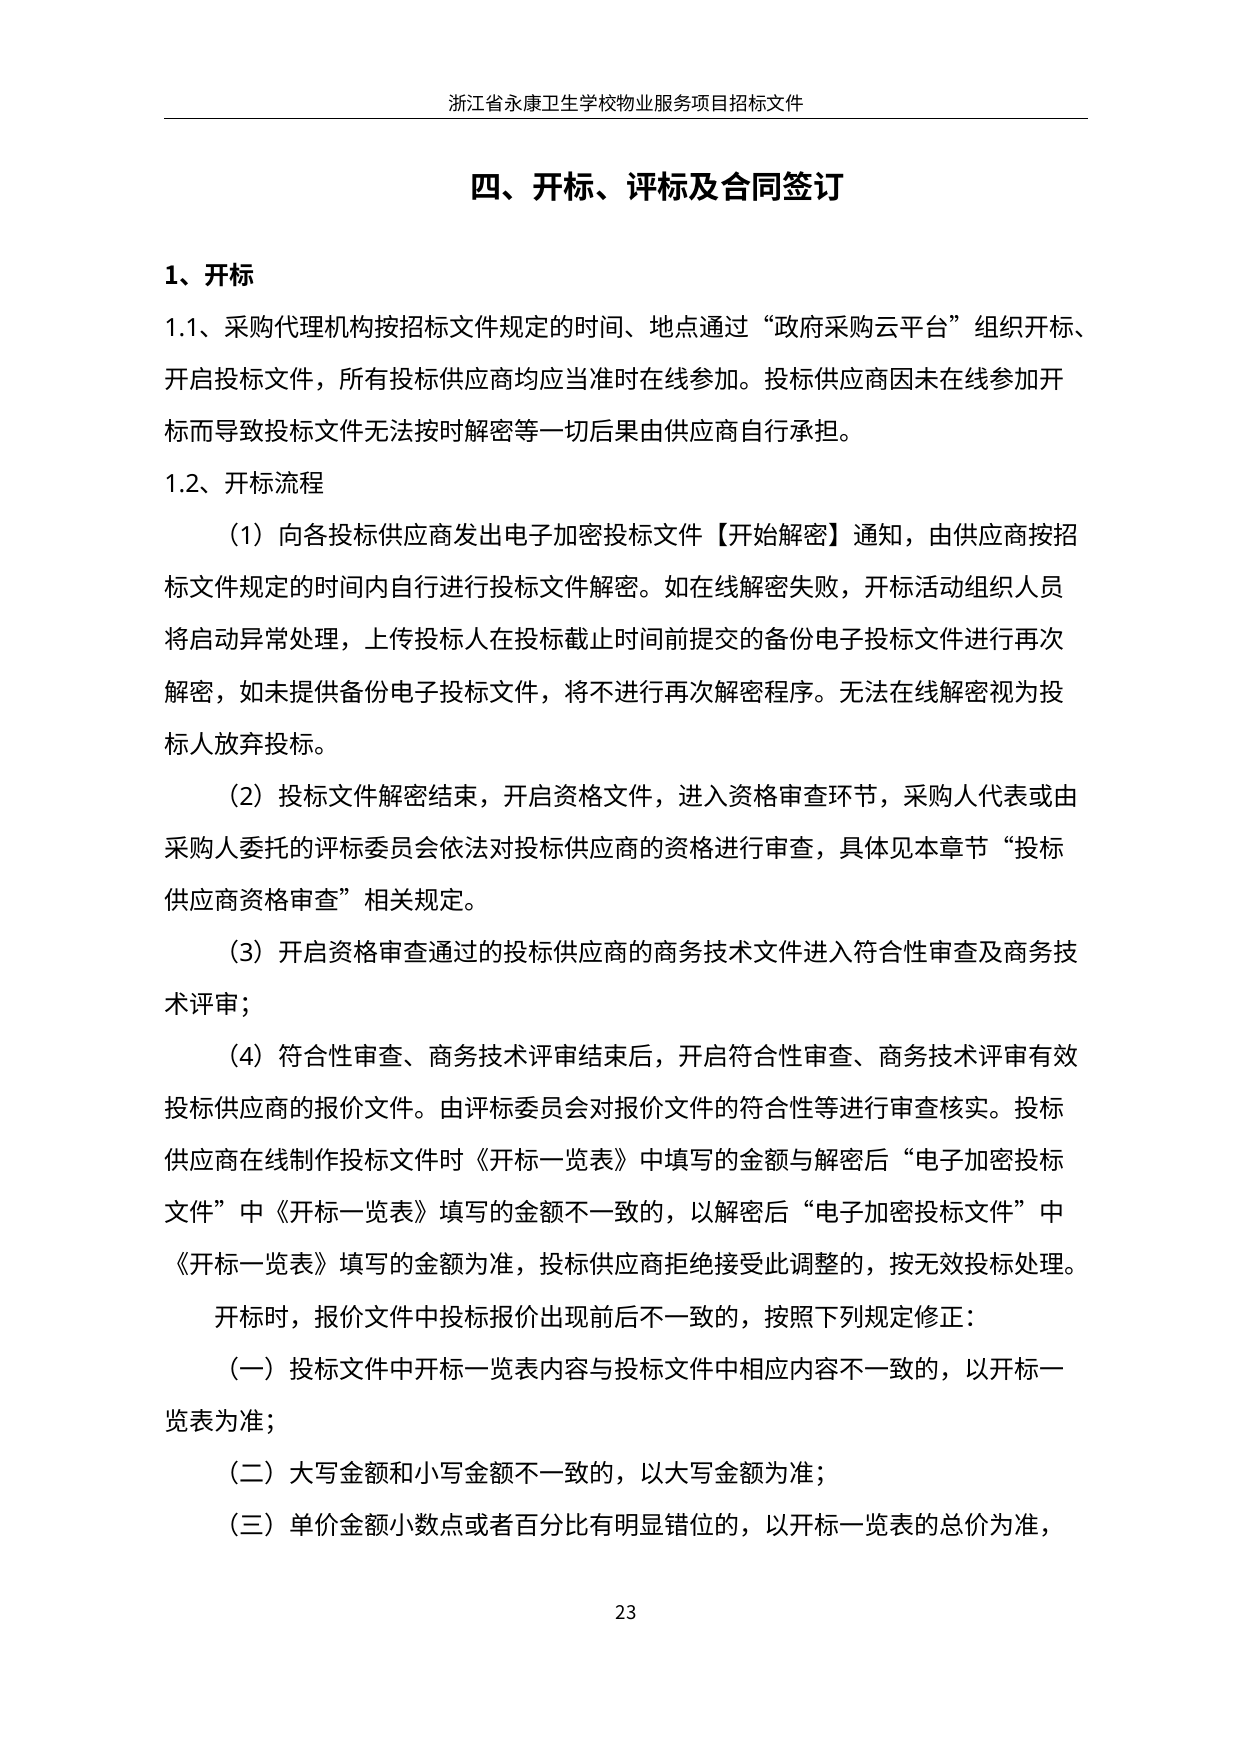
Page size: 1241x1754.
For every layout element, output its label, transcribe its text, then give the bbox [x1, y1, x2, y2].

text 1.2、开标流程 [164, 451, 1088, 503]
text 1.1、采购代理机构按招标文件规定的时间、地点通过“政府采购云平台”组织开标、开启投标文件，所有投标供应商均应当准时在线参加。投标供应商因未在线参加开标而导致投标文件无法按时解密等一切后果由供应商自行承担。 [164, 295, 1088, 451]
text （2）投标文件解密结束，开启资格文件，进入资格审查环节，采购人代表或由采购人委托的评标委员会依法对投标供应商的资格进行审查，具体见本章节“投标供应商资格审查”相关规定。 [164, 763, 1088, 920]
text （3）开启资格审查通过的投标供应商的商务技术文件进入符合性审查及商务技术评审； [164, 920, 1088, 1024]
text 1、开标 [164, 243, 1088, 295]
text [164, 1493, 1088, 1545]
text （一）投标文件中开标一览表内容与投标文件中相应内容不一致的，以开标一览表为准； [164, 1336, 1088, 1441]
text （二）大写金额和小写金额不一致的，以大写金额为准； [164, 1441, 1088, 1493]
text 开标时，报价文件中投标报价出现前后不一致的，按照下列规定修正： [164, 1284, 1088, 1336]
text （4）符合性审查、商务技术评审结束后，开启符合性审查、商务技术评审有效投标供应商的报价文件。由评标委员会对报价文件的符合性等进行审查核实。投标供应商在线制作投标文件时《开标一览表》中填写的金额与解密后“电子加密投标文件”中《开标一览表》填写的金额不一致的，以解密后“电子加密投标文件”中《开标一览表》填写的金额为准，投标供应商拒绝接受此调整的，按无效投标处理。 [164, 1024, 1088, 1284]
text 四、开标、评标及合同签订 [164, 156, 1088, 208]
text （1）向各投标供应商发出电子加密投标文件【开始解密】通知，由供应商按招标文件规定的时间内自行进行投标文件解密。如在线解密失败，开标活动组织人员将启动异常处理，上传投标人在投标截止时间前提交的备份电子投标文件进行再次解密，如未提供备份电子投标文件，将不进行再次解密程序。无法在线解密视为投标人放弃投标。 [164, 503, 1088, 763]
